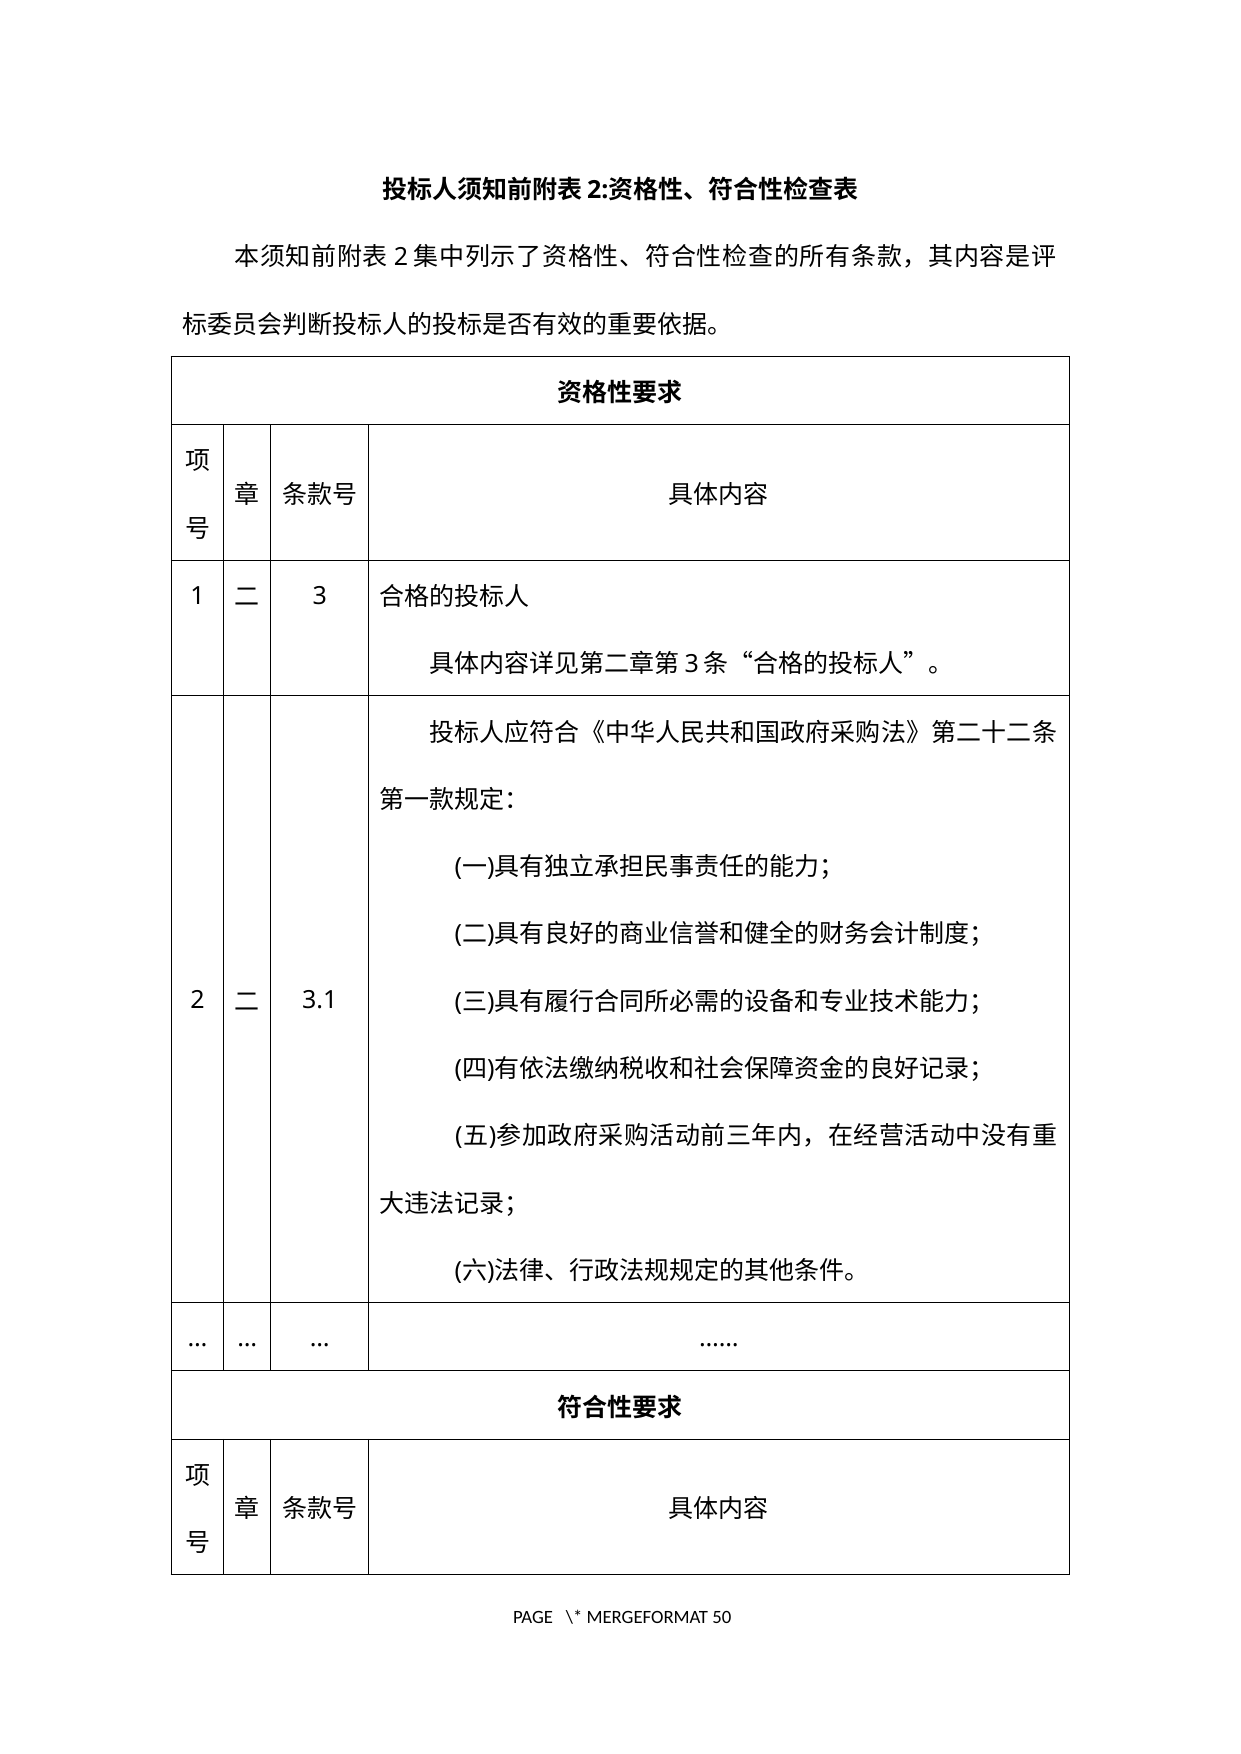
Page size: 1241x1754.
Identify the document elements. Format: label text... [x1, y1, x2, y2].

table_cell 3 [271, 561, 368, 695]
table_cell … [271, 1303, 368, 1370]
table_cell 二 [224, 561, 270, 695]
text 本须知前附表2集中列示了资格性、符合性检查的所有条款，其内容是评标委员会判断投标人的投标是否有效的重要依据。 [182, 221, 1058, 356]
table_cell 章 [224, 1440, 270, 1574]
table_cell 项号 [172, 425, 223, 560]
text 投标人须知前附表2:资格性、符合性检查表 [182, 154, 1058, 221]
table_cell 2 [172, 696, 223, 1302]
table_cell … [224, 1303, 270, 1370]
table_cell 具体内容 [369, 1440, 1069, 1574]
table_cell 条款号 [271, 425, 368, 560]
table_cell 3.1 [271, 696, 368, 1302]
table_cell …… [369, 1303, 1069, 1370]
table_cell 二 [224, 696, 270, 1302]
table_cell 章 [224, 425, 270, 560]
table_cell 具体内容 [369, 425, 1069, 560]
table_cell 1 [172, 561, 223, 695]
table_cell 符合性要求 [172, 1371, 1069, 1439]
table_cell 项号 [172, 1440, 223, 1574]
table_cell 条款号 [271, 1440, 368, 1574]
table_cell 合格的投标人 具体内容详见第二章第3条“合格的投标人”。 [369, 561, 1069, 695]
table_cell … [172, 1303, 223, 1370]
table_header 资格性要求 [172, 357, 1069, 424]
table_cell 投标人应符合《中华人民共和国政府采购法》第二十二条第一款规定： (一)具有独立承担民事责任的能力； (二)具有良好的商业信誉和健全的财务会计制度； (三)具有履行合同所必需的设备和专业技术能力； (四)有依法缴纳税收和社会保障资金的良好记录； (五)参加政府采购活动前三年内，在经营活动中没有重大违法记录； (六)法律、行政法规规定的其他条件。 [369, 696, 1069, 1302]
